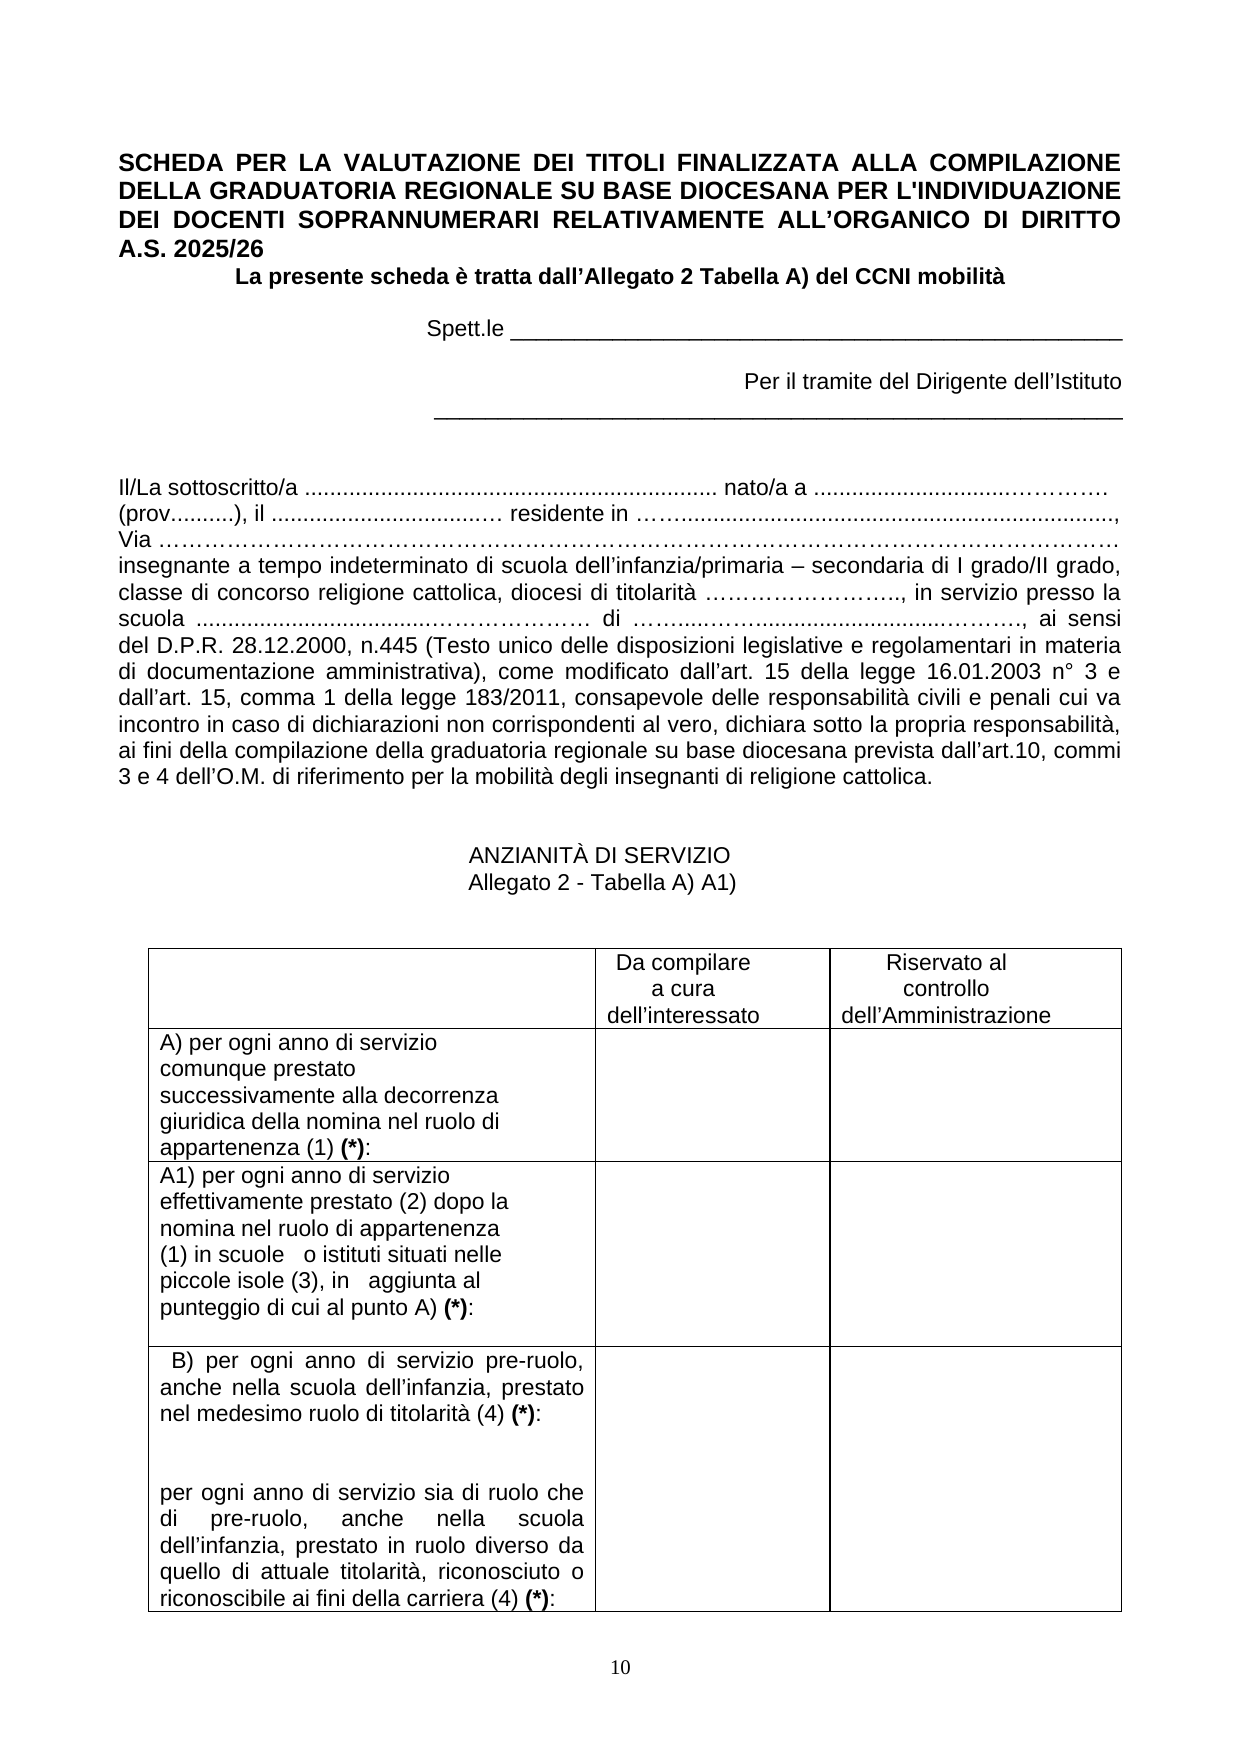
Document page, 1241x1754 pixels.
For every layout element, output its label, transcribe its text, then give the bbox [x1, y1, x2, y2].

text Spett.le ________________________________________________ [118, 315, 1122, 342]
table_cell A) per ogni anno di servizio comunque prestato successivamente alla decorrenza giuridica della nomina nel ruolo di appartenenza (1) (*): [149, 1029, 595, 1161]
table_cell [831, 1029, 1121, 1161]
text (prov..........), il .................................… residente in ……...................................................................., [118, 500, 1122, 526]
text Per il tramite del Dirigente dell’Istituto [118, 368, 1122, 394]
table_cell [596, 1029, 829, 1161]
text ______________________________________________________ [118, 394, 1122, 421]
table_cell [149, 1347, 595, 1611]
text insegnante a tempo indeterminato di scuola dell’infanzia/primaria – secondaria di I grado/II grado, classe di concorso religione cattolica, diocesi di titolarità …………………….., in servizio presso la scuola .....................................………………… di …….....……..............................………., ai sensi del D.P.R. 28.12.2000, n.445 (Testo unico delle disposizioni legislative e regolamentari in materia di documentazione amministrativa), come modificato dall’art. 15 della legge 16.01.2003 n° 3 e dall’art. 15, comma 1 della legge 183/2011, consapevole delle responsabilità civili e penali cui va incontro in caso di dichiarazioni non corrispondenti al vero, dichiara sotto la propria responsabilità, ai fini della compilazione della graduatoria regionale su base diocesana prevista dall’art.10, commi 3 e 4 dell’O.M. di riferimento per la mobilità degli insegnanti di religione cattolica. [118, 552, 1122, 790]
table_header Da compilare a cura dell’interessato [596, 949, 829, 1028]
table_cell [831, 1347, 1121, 1611]
text Allegato 2 - Tabella A) A1) [118, 869, 1122, 895]
text ANZIANITÀ DI SERVIZIO [118, 842, 1122, 869]
table_header Riservato al controllo dell’Amministrazione [831, 949, 1121, 1028]
text Il/La sottoscritto/a ................................................................. nato/a a ...............................…………. [118, 473, 1122, 500]
table_cell [596, 1162, 829, 1346]
table_cell [596, 1347, 829, 1611]
text SCHEDA PER LA VALUTAZIONE DEI TITOLI FINALIZZATA ALLA COMPILAZIONE DELLA GRADUATORIA REGIONALE SU BASE DIOCESANA PER L'INDIVIDUAZIONE DEI DOCENTI SOPRANNUMERARI RELATIVAMENTE ALL’ORGANICO DI DIRITTO A.S. 2025/26 [118, 148, 1122, 263]
text Via ……………………………………………………………………………………………………………… [118, 526, 1122, 552]
table_cell A1) per ogni anno di servizio effettivamente prestato (2) dopo la nomina nel ruolo di appartenenza (1) in scuole o istituti situati nelle piccole isole (3), in aggiunta al punteggio di cui al punto A) (*): [149, 1162, 595, 1346]
table_header [149, 949, 595, 1028]
table_cell [831, 1162, 1121, 1346]
text La presente scheda è tratta dall’Allegato 2 Tabella A) del CCNI mobilità [118, 263, 1122, 289]
